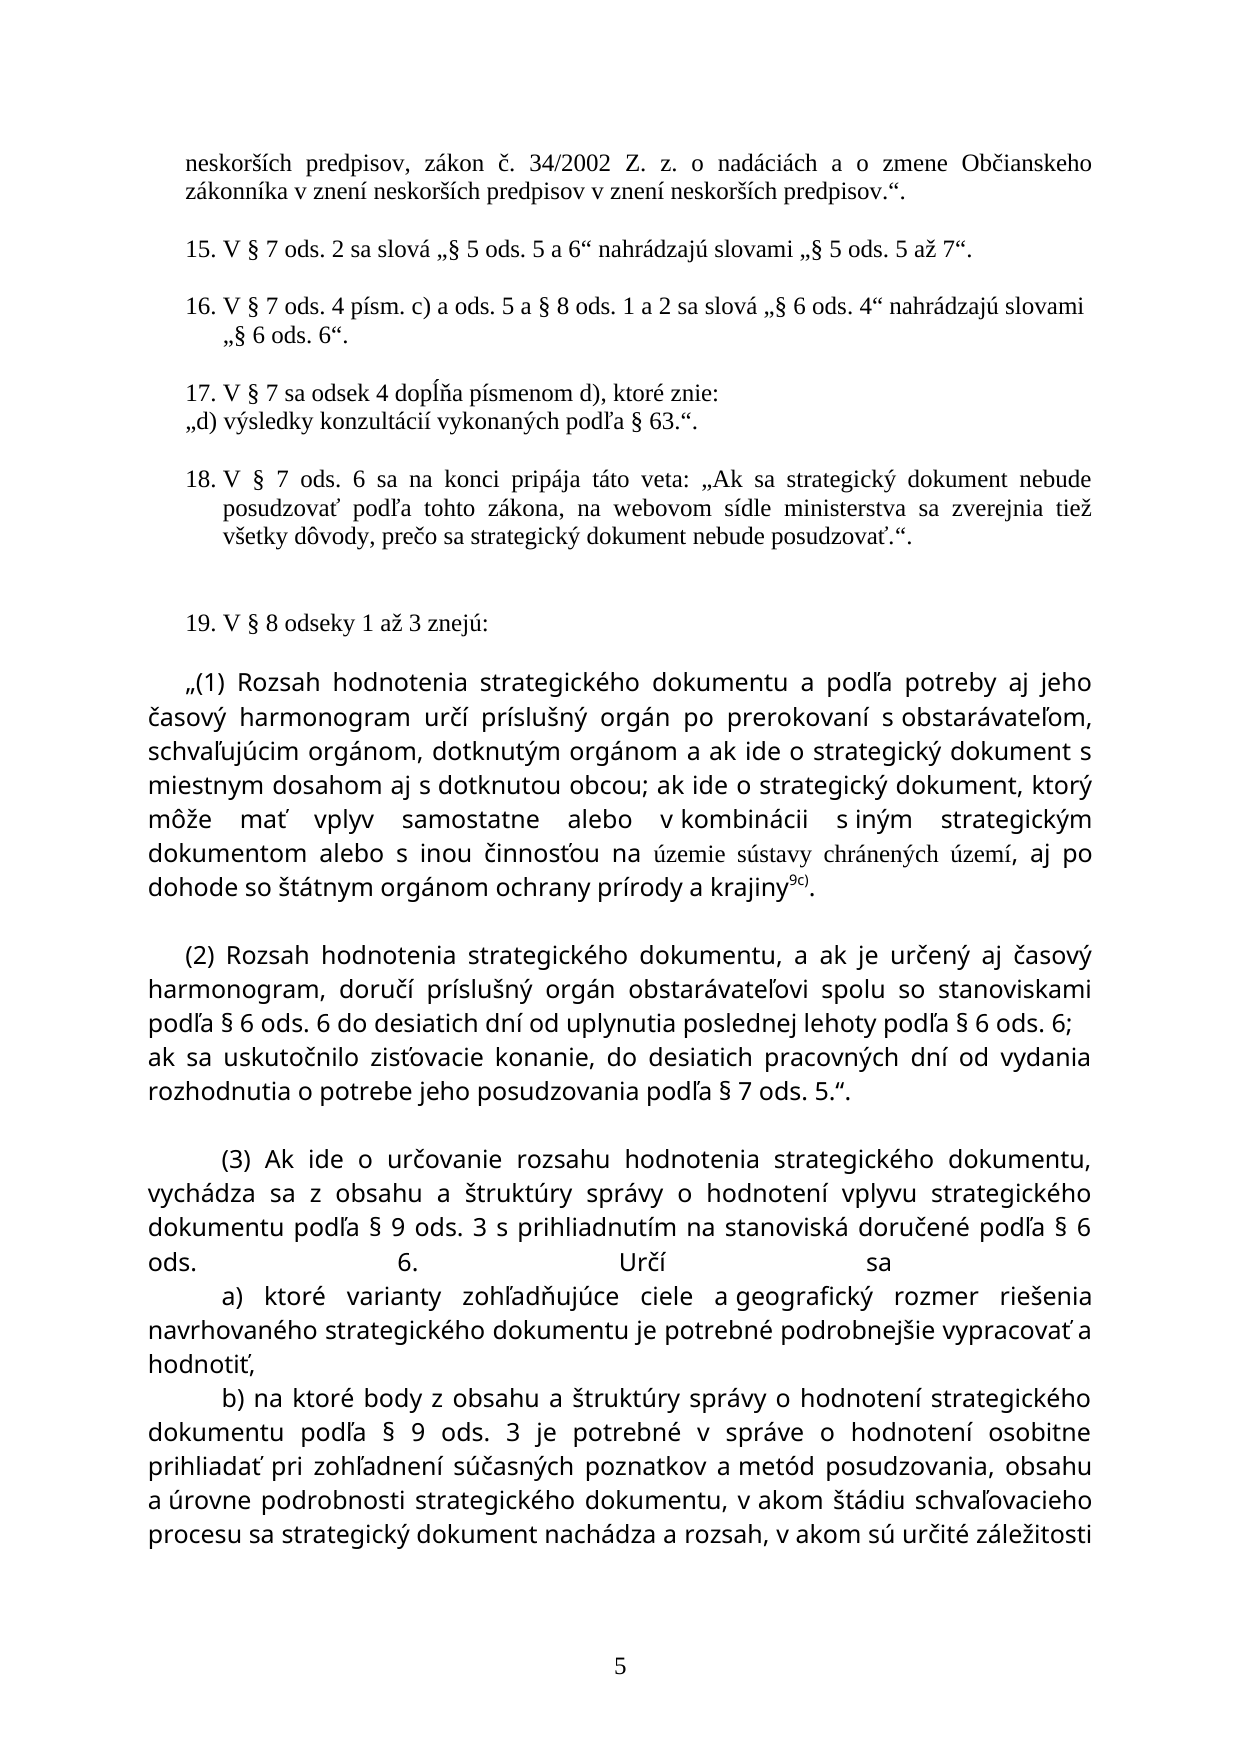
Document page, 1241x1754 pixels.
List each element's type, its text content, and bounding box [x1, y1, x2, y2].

list V § 7 sa odsek 4 dopĺňa písmenom d), ktoré znie: [185, 378, 1093, 406]
list V § 8 odseky 1 až 3 znejú: [185, 608, 1093, 636]
text „d) výsledky konzultácií vykonaných podľa § 63.“. [185, 406, 1093, 435]
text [185, 148, 1093, 205]
list V § 7 ods. 6 sa na konci pripája táto veta: „Ak sa strategický dokument nebude posudzovať podľa tohto zákona, na webovom sídle ministerstva sa zverejnia tiež všetky dôvody, prečo sa strategický dokument nebude posudzovať.“. [185, 464, 1093, 550]
list V § 7 ods. 4 písm. c) a ods. § 8 ods. 1 a 2 sa slová „§ 6 ods. 4“ nahrádzajú slovami „§ 6 ods. 6“. [185, 291, 1093, 349]
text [148, 1108, 1093, 1551]
text „(1) Rozsah hodnotenia strategického dokumentu a podľa potreby aj jeho časový harmonogram určí príslušný orgán po prerokovaní s obstarávateľom, schvaľujúcim orgánom, dotknutým orgánom a ak ide o strategický dokument s miestnym dosahom aj s dotknutou obcou; ak ide o strategický dokument, ktorý môže mať vplyv samostatne alebo v kombinácii s iným strategickým dokumentom alebo s inou činnosťou na územie sústavy chránených území, aj po dohode so štátnym orgánom ochrany prírody a krajiny9c). [148, 665, 1093, 903]
text (2) Rozsah hodnotenia strategického dokumentu, a ak je určený aj časový harmonogram, doručí príslušný orgán obstarávateľovi spolu so stanoviskami podľa § 6 ods. 6 do desiatich dní od uplynutia poslednej lehoty podľa § 6 ods. 6; ak sa uskutočnilo zisťovacie konanie, do desiatich pracovných dní od vydania rozhodnutia o potrebe jeho posudzovania podľa § 7 ods. 5.“. [148, 938, 1093, 1108]
list V § 7 ods. 2 sa slová „§ 5 ods. 6“ nahrádzajú slovami „§ 5 ods. 5 až 7“. [185, 234, 1093, 263]
